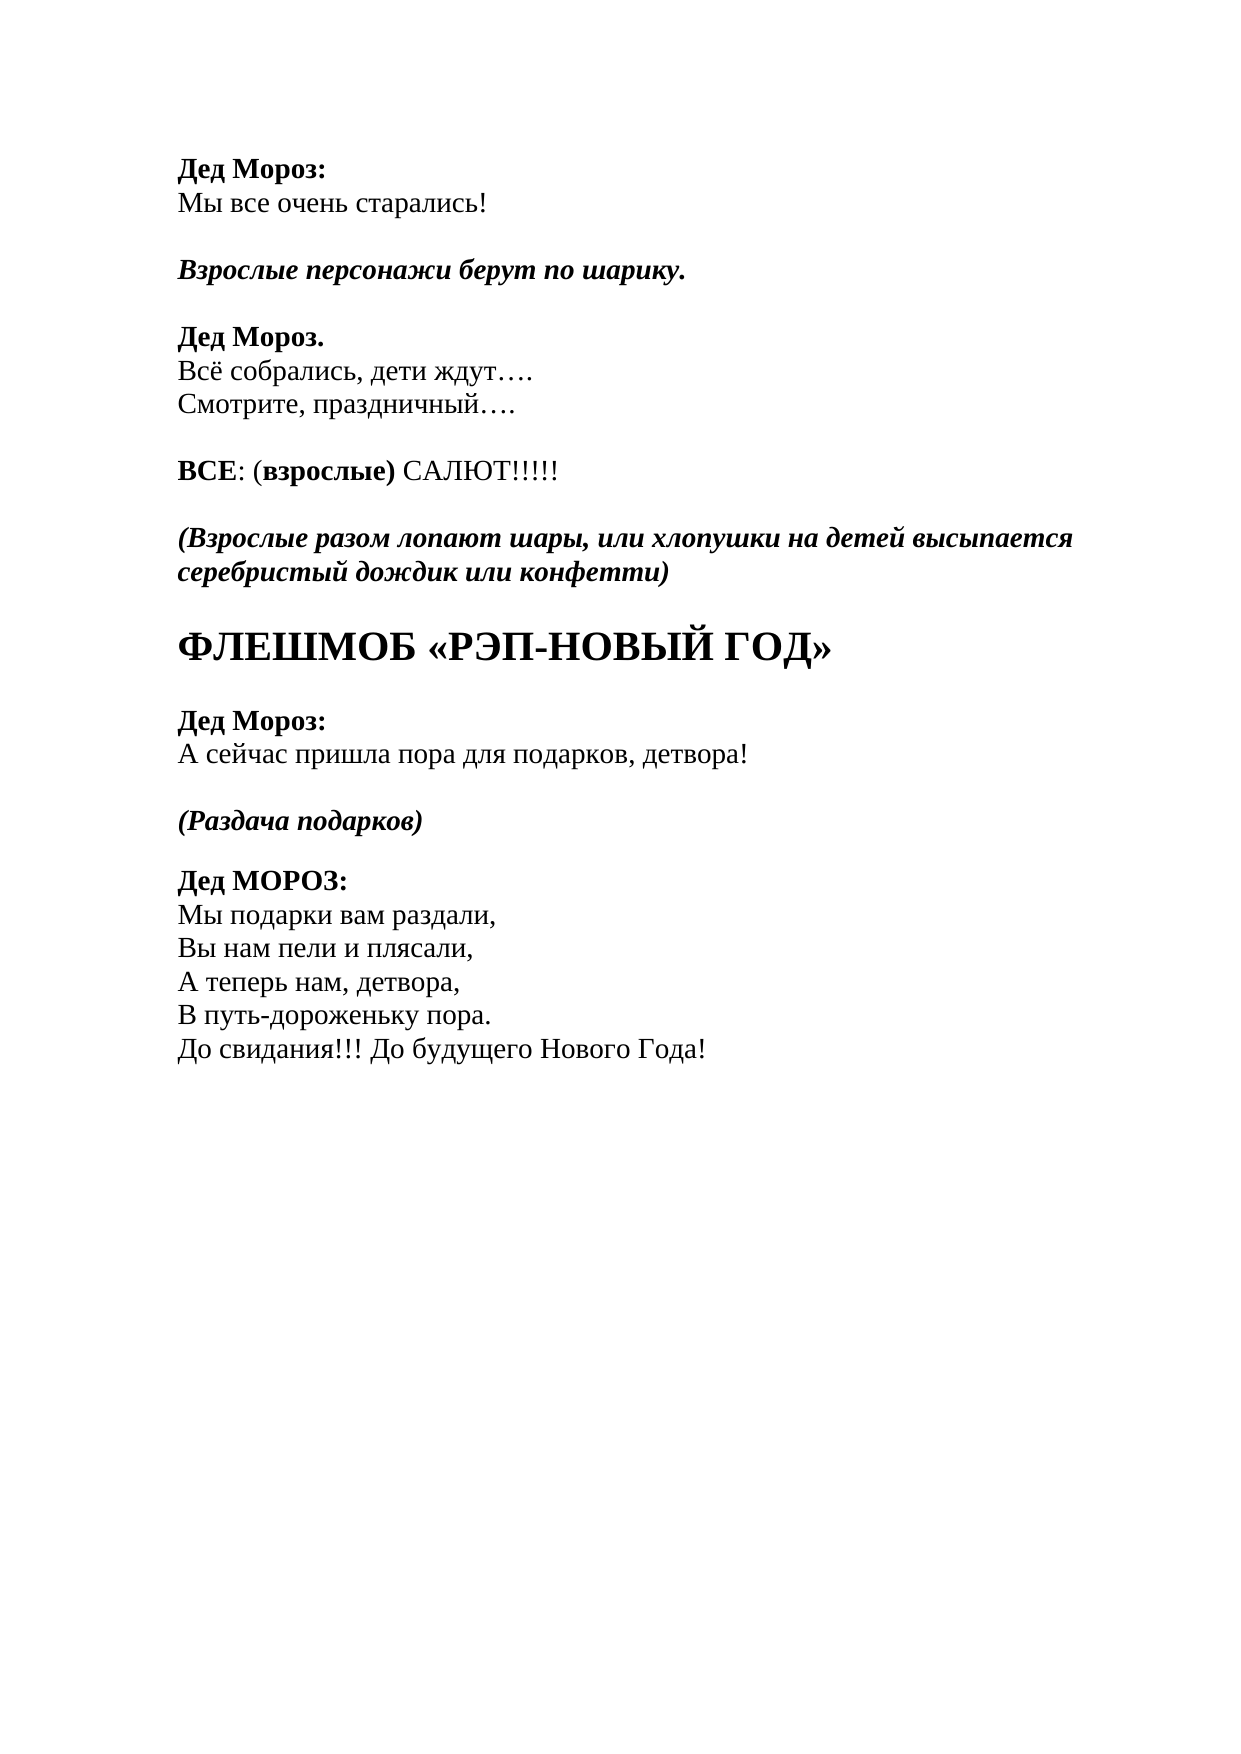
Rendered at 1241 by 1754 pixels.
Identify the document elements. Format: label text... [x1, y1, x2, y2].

text Дед Мороз: А сейчас пришла пора для подарков, детвора! [177, 703, 1152, 770]
text Взрослые персонажи берут по шарику. [177, 252, 1152, 286]
text До свидания!!! До будущего Нового Года! [177, 1031, 1152, 1064]
text Дед Мороз. Всё собрались, дети ждут…. Смотрите, праздничный…. [177, 319, 1152, 420]
text (Взрослые разом лопают шары, или хлопушки на детей высыпается серебристый дождик или конфетти) [177, 521, 1152, 588]
text Дед МОРОЗ: Мы подарки вам раздали, Вы нам пели и плясали, [177, 863, 1152, 964]
text А теперь нам, детвора, [177, 964, 1152, 997]
text Дед Мороз: Мы все очень старались! [177, 152, 1152, 219]
text В путь-дороженьку пора. [177, 997, 1152, 1031]
text ФЛЕШМОБ «РЭП-НОВЫЙ ГОД» [177, 621, 1152, 669]
text ВСЕ: (взрослые) САЛЮТ!!!!! [177, 453, 1152, 487]
text (Раздача подарков) [177, 803, 1152, 837]
